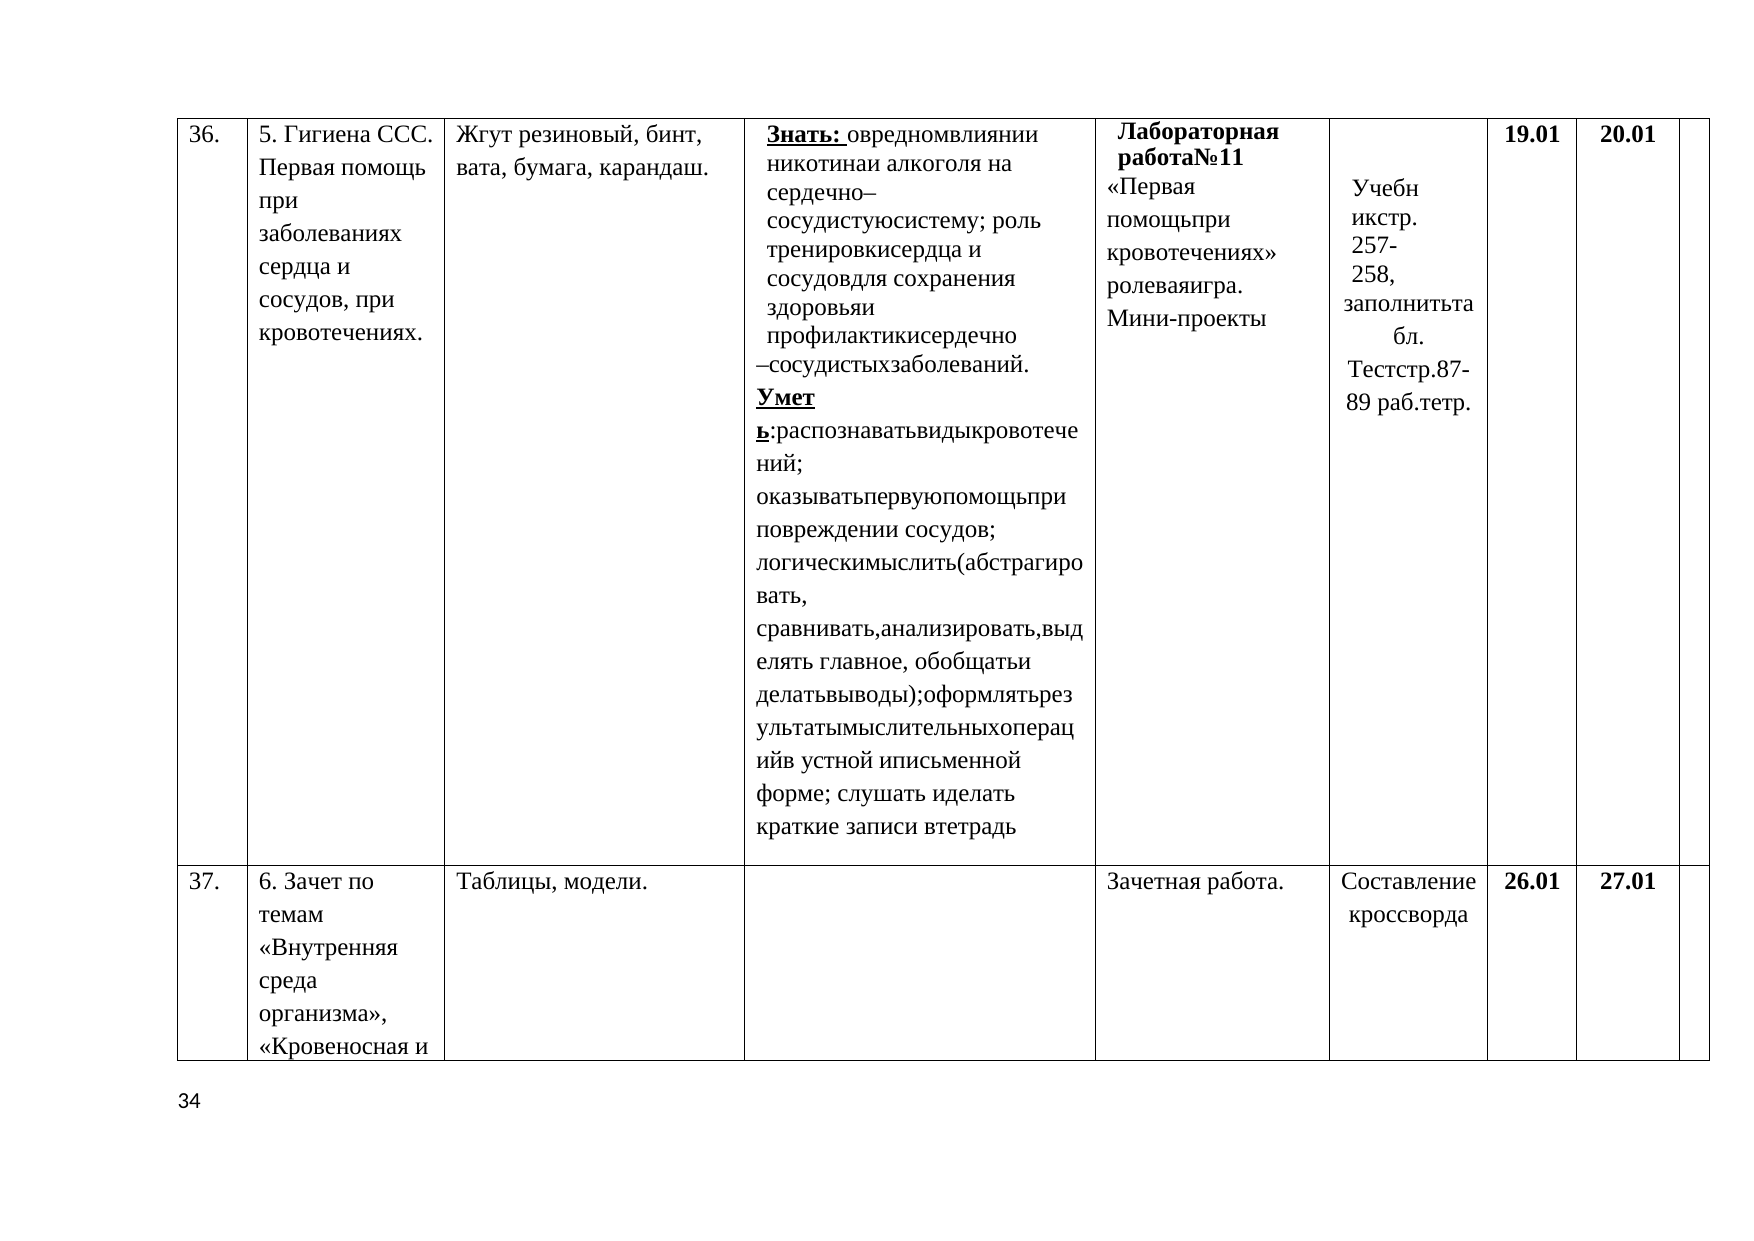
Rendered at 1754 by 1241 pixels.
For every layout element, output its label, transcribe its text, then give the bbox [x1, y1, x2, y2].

table_cell 5. Гигиена ССС. Первая помощь при заболеваниях сердца и сосудов, при кровотечениях. [248, 119, 444, 865]
table_cell Знать: овредномвлиянии никотинаи алкоголя на сердечно– сосудистуюсистему; роль тренировкисердца и сосудовдля сохранения здоровьяи профилактикисердечно –сосудистыхзаболеваний. Уметь:распознаватьвидыкровотечений; оказыватьпервуюпомощьпри повреждении сосудов; логическимыслить(абстрагировать, сравнивать,анализировать,выделять главное, обобщатьи делатьвыводы);оформлятьрезультатымыслительныхоперацийв устной иписьменной форме; слушать иделать краткие записи втетрадь [745, 119, 1095, 865]
table_cell Зачетная работа. [1096, 866, 1329, 1060]
table_cell Таблицы, модели. [445, 866, 744, 1060]
table_cell 37. [178, 866, 247, 1060]
table_cell Учебникстр. 257-258, заполнитьтабл. Тестстр.87-89 раб.тетр. [1330, 119, 1487, 865]
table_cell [1330, 866, 1487, 1060]
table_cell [248, 866, 444, 1060]
table_cell [1680, 866, 1709, 1060]
table_cell 20.01 [1577, 119, 1679, 865]
table_cell [1680, 119, 1709, 865]
table_cell 36. [178, 119, 247, 865]
table_cell [745, 866, 1095, 1060]
table_cell 19.01 [1488, 119, 1576, 865]
table_cell 26.01 [1488, 866, 1576, 1060]
table_cell Лабораторная работа№11 «Первая помощьпри кровотечениях» ролеваяигра. Мини-проекты [1096, 119, 1329, 865]
table_cell Жгут резиновый, бинт, вата, бумага, карандаш. [445, 119, 744, 865]
table_cell 27.01 [1577, 866, 1679, 1060]
